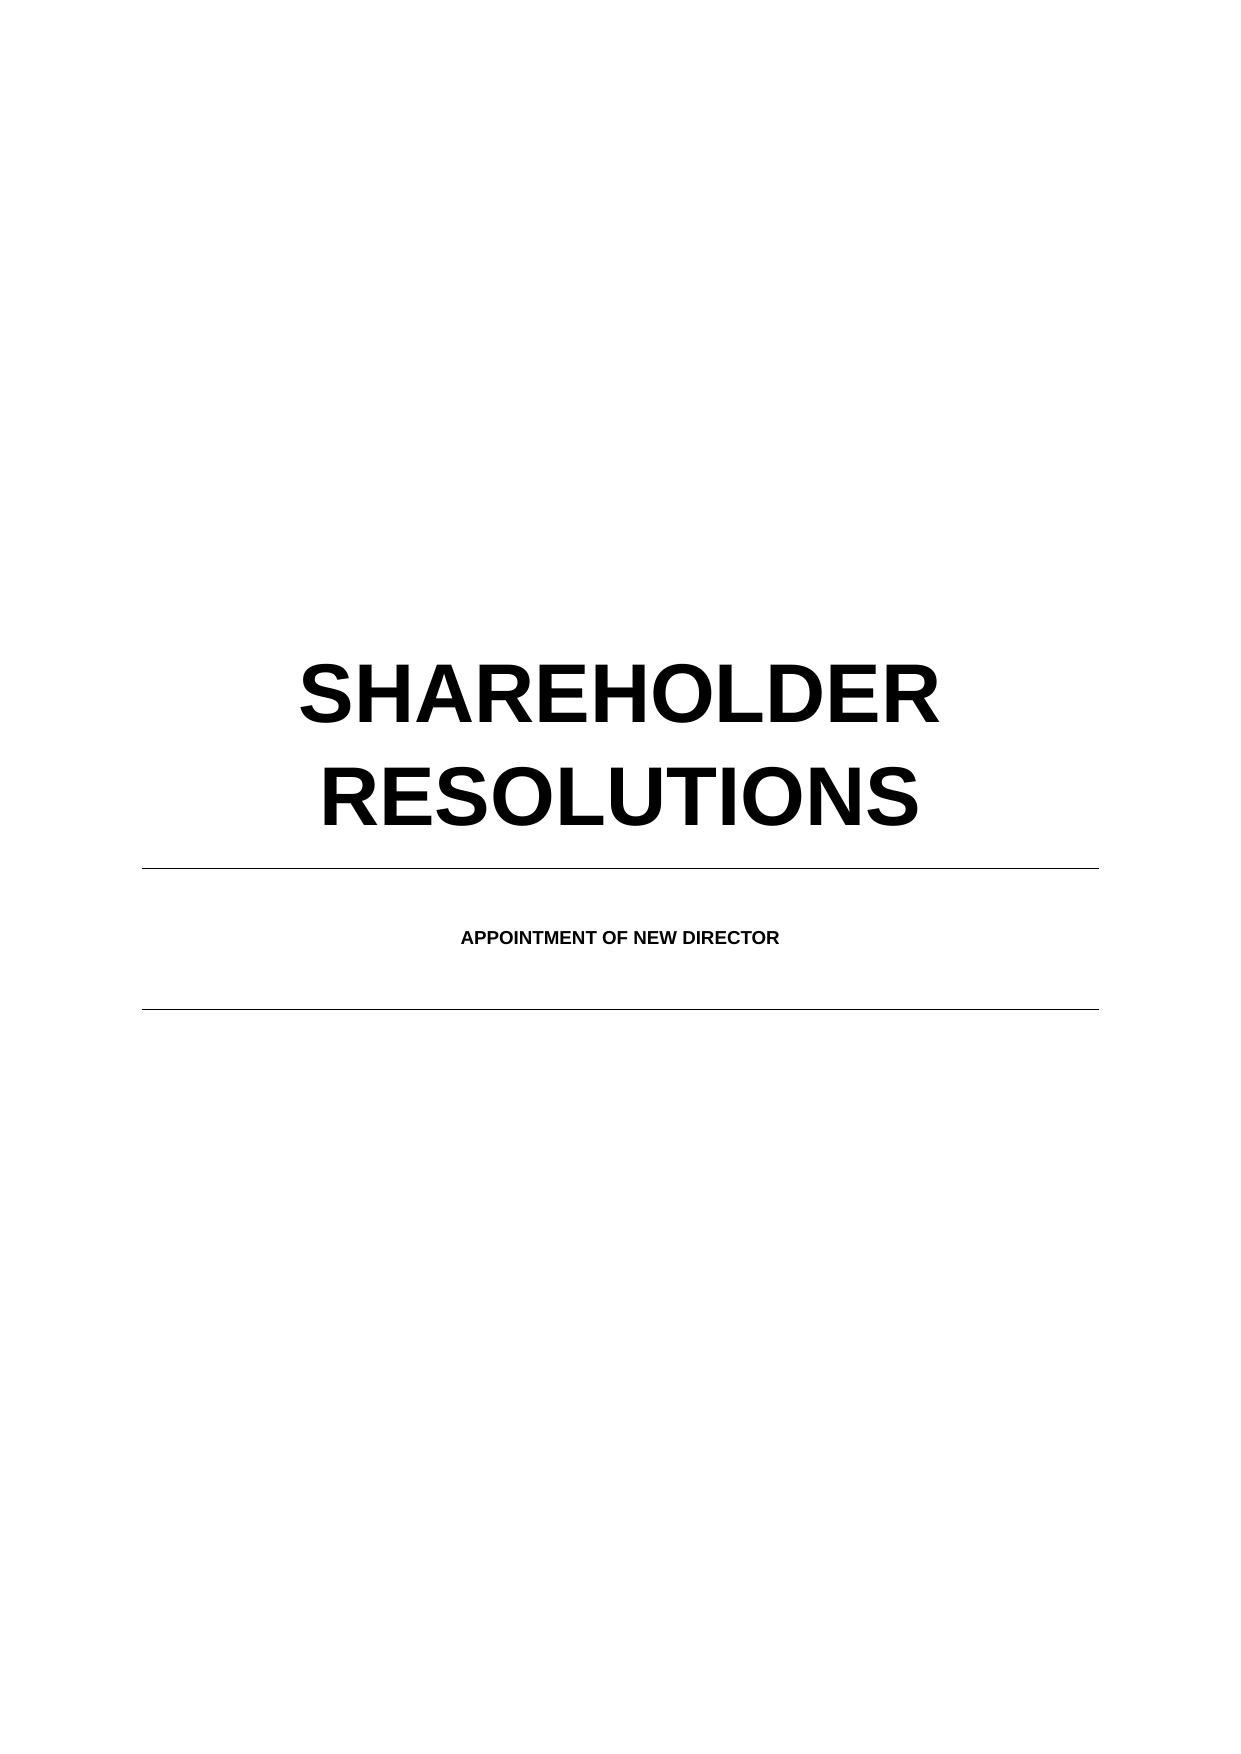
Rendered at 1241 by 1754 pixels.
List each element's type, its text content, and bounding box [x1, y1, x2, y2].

table_header APPOINTMENT OF NEW DIRECTOR [142, 869, 1098, 1009]
text SHAREHOLDER RESOLUTIONS [88, 644, 1152, 843]
